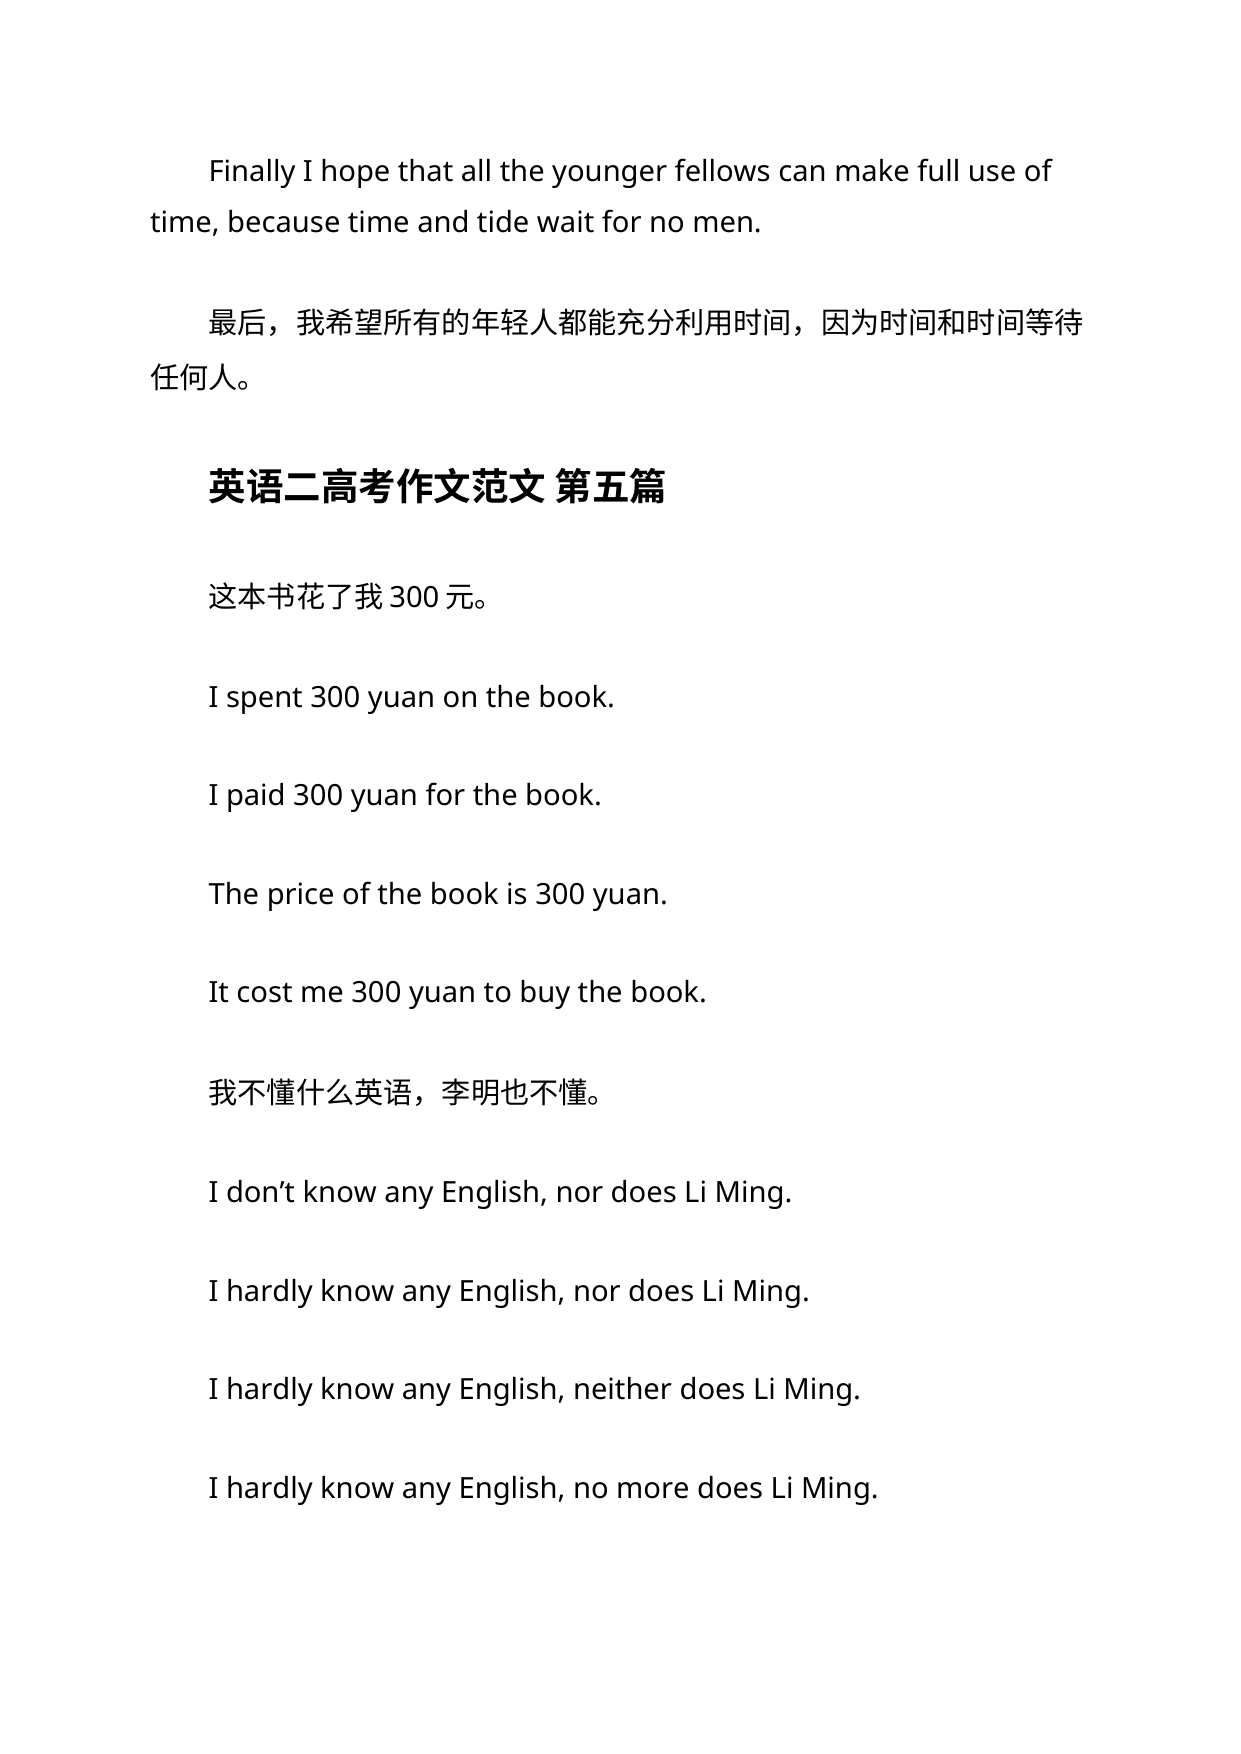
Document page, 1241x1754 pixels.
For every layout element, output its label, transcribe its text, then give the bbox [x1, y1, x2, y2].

text I hardly know any English, nor does Li Ming. [150, 1270, 1090, 1310]
text I hardly know any English, neither does Li Ming. [150, 1368, 1090, 1408]
text It cost me 300 yuan to buy the book. [150, 971, 1090, 1011]
text I don’t know any English, nor does Li Ming. [150, 1172, 1090, 1211]
text I hardly know any English, no more does Li Ming. [150, 1467, 1090, 1507]
text I spent 300 yuan on the book. [150, 676, 1090, 716]
text Finally I hope that all the younger fellows can make full use of time, because time and tide wait for no men. [150, 150, 1090, 241]
text The price of the book is 300 yuan. [150, 873, 1090, 913]
text 我不懂什么英语，李明也不懂。 [150, 1070, 1090, 1112]
text 这本书花了我300元。 [150, 574, 1090, 616]
text 英语二高考作文范文 第五篇 [150, 457, 1090, 511]
text I paid 300 yuan for the book. [150, 774, 1090, 814]
text 最后，我希望所有的年轻人都能充分利用时间，因为时间和时间等待任何人。 [150, 300, 1090, 397]
